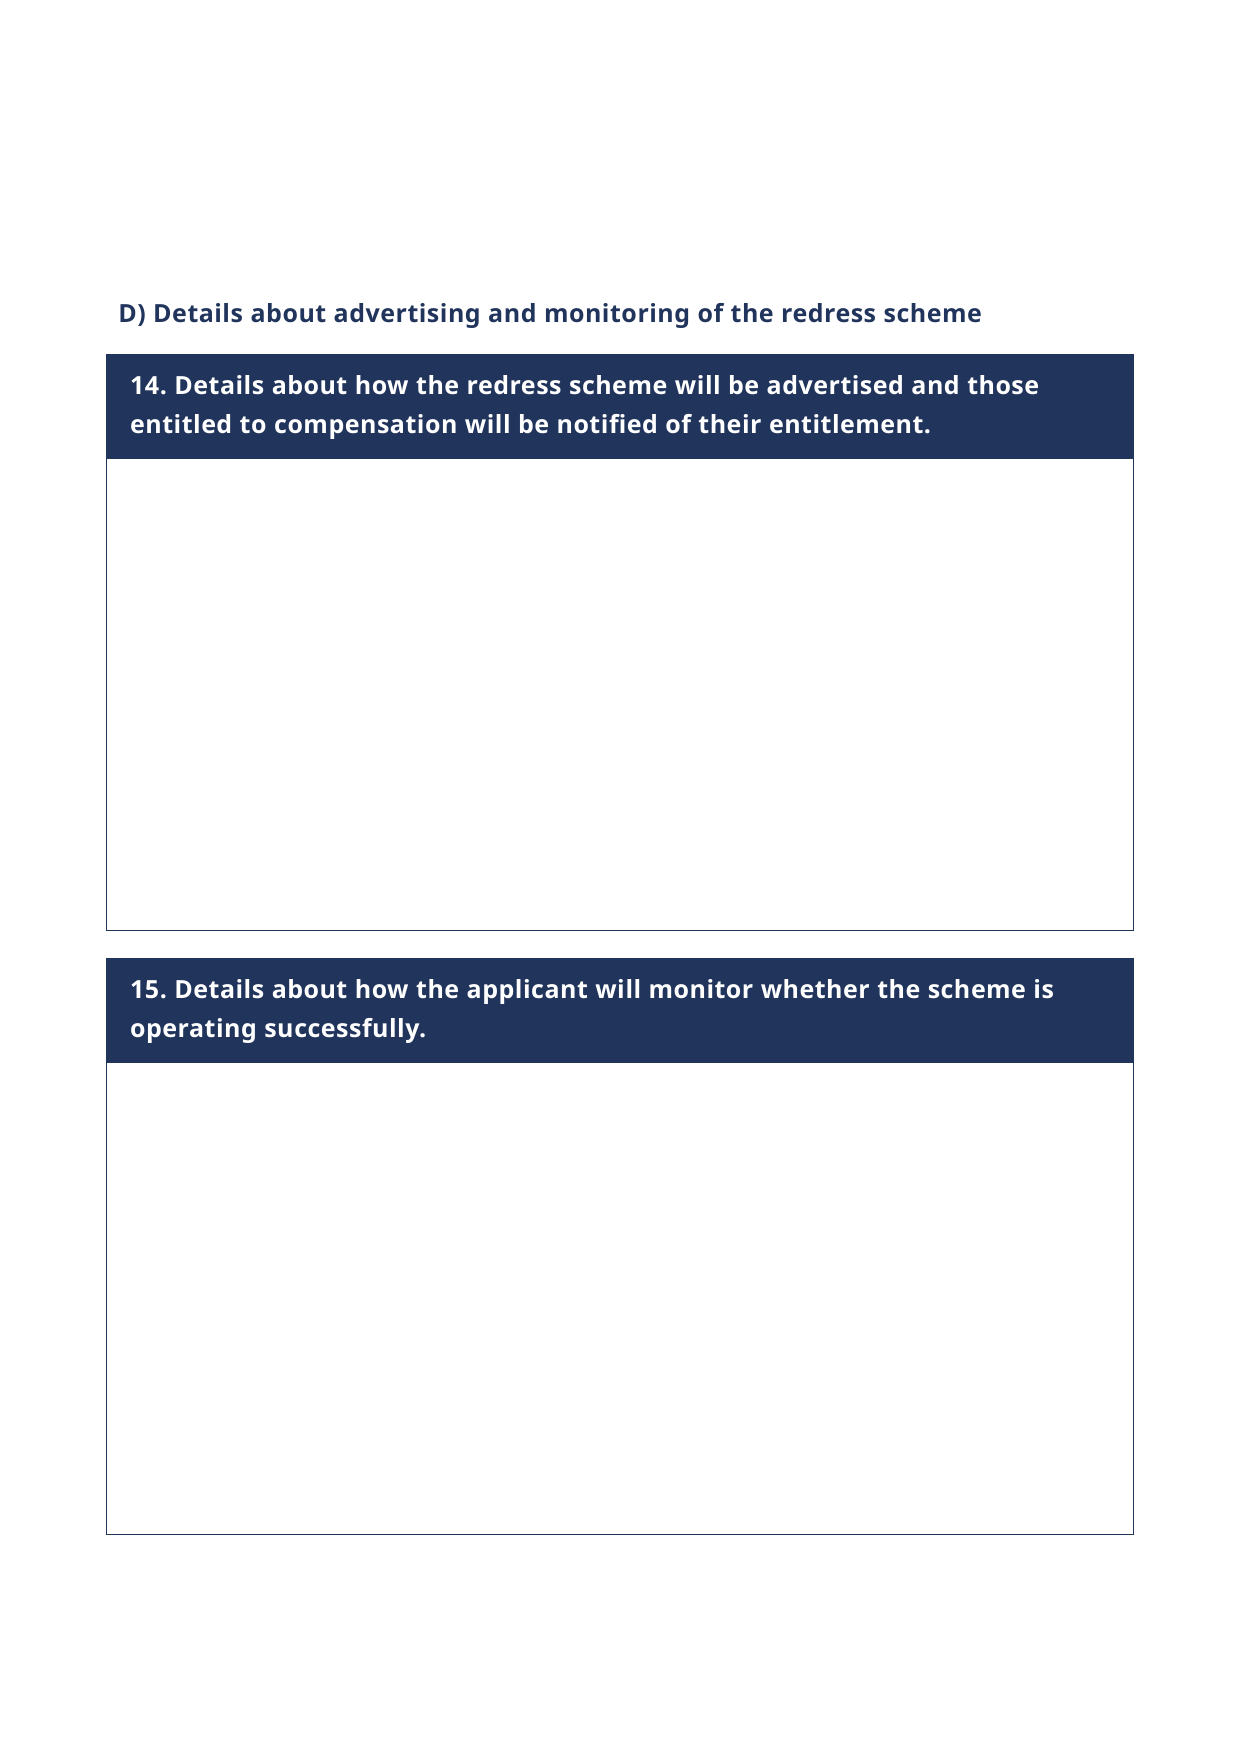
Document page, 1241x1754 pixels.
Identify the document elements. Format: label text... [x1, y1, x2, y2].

table_header 14. Details about how the redress scheme will be advertised and those entitled to compensation will be notified of their entitlement. [107, 355, 1133, 458]
table_header 15. Details about how the applicant will monitor whether the scheme is operating successfully. [107, 959, 1133, 1061]
table_cell [107, 1063, 1133, 1534]
table_cell [107, 459, 1133, 930]
subtitle D) Details about advertising and monitoring of the redress scheme [118, 295, 1122, 329]
